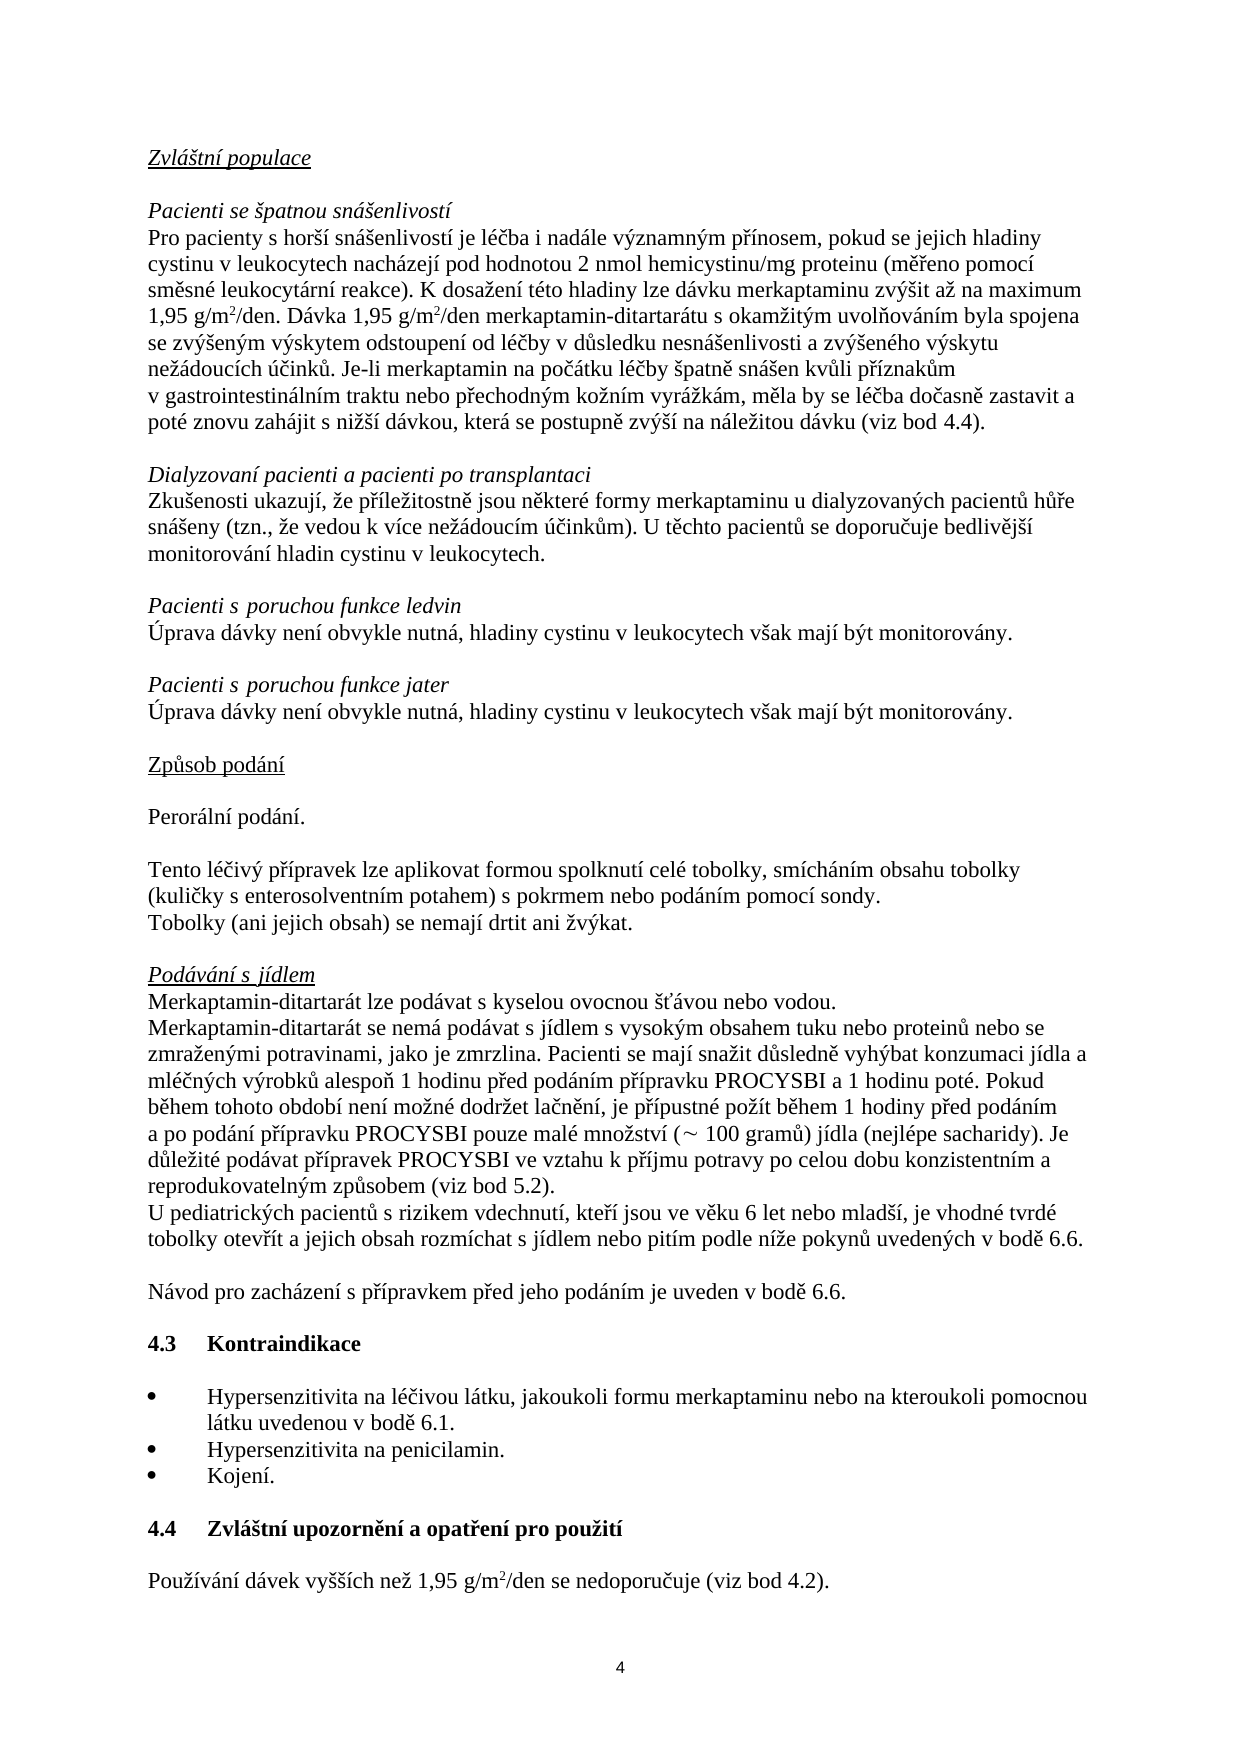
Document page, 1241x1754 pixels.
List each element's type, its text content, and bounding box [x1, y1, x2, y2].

text Pacienti s poruchou funkce ledvin [148, 592, 1092, 619]
text Tobolky (ani jejich obsah) se nemají drtit ani žvýkat. [148, 909, 1092, 935]
list Hypersenzitivita na léčivou látku, jakoukoli formu merkaptaminu nebo na kteroukoli pomocnou látku uvedenou v bodě 6.1. [148, 1383, 1092, 1436]
text Merkaptamin-ditartarát lze podávat s kyselou ovocnou šťávou nebo vodou. [148, 988, 1092, 1014]
list Kojení. [148, 1462, 1092, 1488]
text Zkušenosti ukazují, že příležitostně jsou některé formy merkaptaminu u dialyzovaných pacientů hůře snášeny (tzn., že vedou k více nežádoucím účinkům). U těchto pacientů se doporučuje bedlivější monitorování hladin cystinu v leukocytech. [148, 487, 1092, 566]
list Hypersenzitivita na penicilamin. [148, 1436, 1092, 1462]
text Pacienti se špatnou snášenlivostí [148, 197, 1092, 223]
text Tento léčivý přípravek lze aplikovat formou spolknutí celé tobolky, smícháním obsahu tobolky (kuličky s enterosolventním potahem) s pokrmem nebo podáním pomocí sondy. [148, 856, 1092, 909]
text Návod pro zacházení s přípravkem před jeho podáním je uveden v bodě 6.6. [148, 1278, 1092, 1304]
text Úprava dávky není obvykle nutná, hladiny cystinu v leukocytech však mají být monitorovány. [148, 619, 1092, 645]
text Úprava dávky není obvykle nutná, hladiny cystinu v leukocytech však mají být monitorovány. [148, 698, 1092, 724]
text Dialyzovaní pacienti a pacienti po transplantaci [148, 461, 1092, 487]
text Merkaptamin-ditartarát se nemá podávat s jídlem s vysokým obsahem tuku nebo proteinů nebo se zmraženými potravinami, jako je zmrzlina. Pacienti se mají snažit důsledně vyhýbat konzumaci jídla a mléčných výrobků alespoň 1 hodinu před podáním přípravku PROCYSBI a 1 hodinu poté. Pokud během tohoto období není možné dodržet lačnění, je přípustné požít během 1 hodiny před podáním a po podání přípravku PROCYSBI pouze malé množství ( 100 gramů) jídla (nejlépe sacharidy). Je důležité podávat přípravek PROCYSBI ve vztahu k příjmu potravy po celou dobu konzistentním a reprodukovatelným způsobem (viz bod 5.2). [148, 1014, 1092, 1199]
text 4.4 Zvláštní upozornění a opatření pro použití [148, 1515, 1092, 1541]
text Zvláštní populace [148, 144, 1092, 171]
text Používání dávek vyšších než 1,95 g/m2/den se nedoporučuje (viz bod 4.2). [148, 1568, 1092, 1594]
text 4.3 Kontraindikace [148, 1330, 1092, 1357]
text Pacienti s poruchou funkce jater [148, 672, 1092, 698]
text U pediatrických pacientů s rizikem vdechnutí, kteří jsou ve věku 6 let nebo mladší, je vhodné tvrdé tobolky otevřít a jejich obsah rozmíchat s jídlem nebo pitím podle níže pokynů uvedených v bodě 6.6. [148, 1199, 1092, 1251]
text Pro pacienty s horší snášenlivostí je léčba i nadále významným přínosem, pokud se jejich hladiny cystinu v leukocytech nacházejí pod hodnotou 2 nmol hemicystinu/mg proteinu (měřeno pomocí směsné leukocytární reakce). K dosažení této hladiny lze dávku merkaptaminu zvýšit až na maximum 1,95 g/m2/den. Dávka 1,95 g/m2/den merkaptamin-ditartarátu s okamžitým uvolňováním byla spojena se zvýšeným výskytem odstoupení od léčby v důsledku nesnášenlivosti a zvýšeného výskytu nežádoucích účinků. Je-li merkaptamin na počátku léčby špatně snášen kvůli příznakům v gastrointestinálním traktu nebo přechodným kožním vyrážkám, měla by se léčba dočasně zastavit a poté znovu zahájit s nižší dávkou, která se postupně zvýší na náležitou dávku (viz bod 4.4). [148, 223, 1092, 434]
text Způsob podání [148, 751, 1092, 777]
text Perorální podání. [148, 803, 1092, 830]
text Podávání s jídlem [148, 961, 1092, 988]
